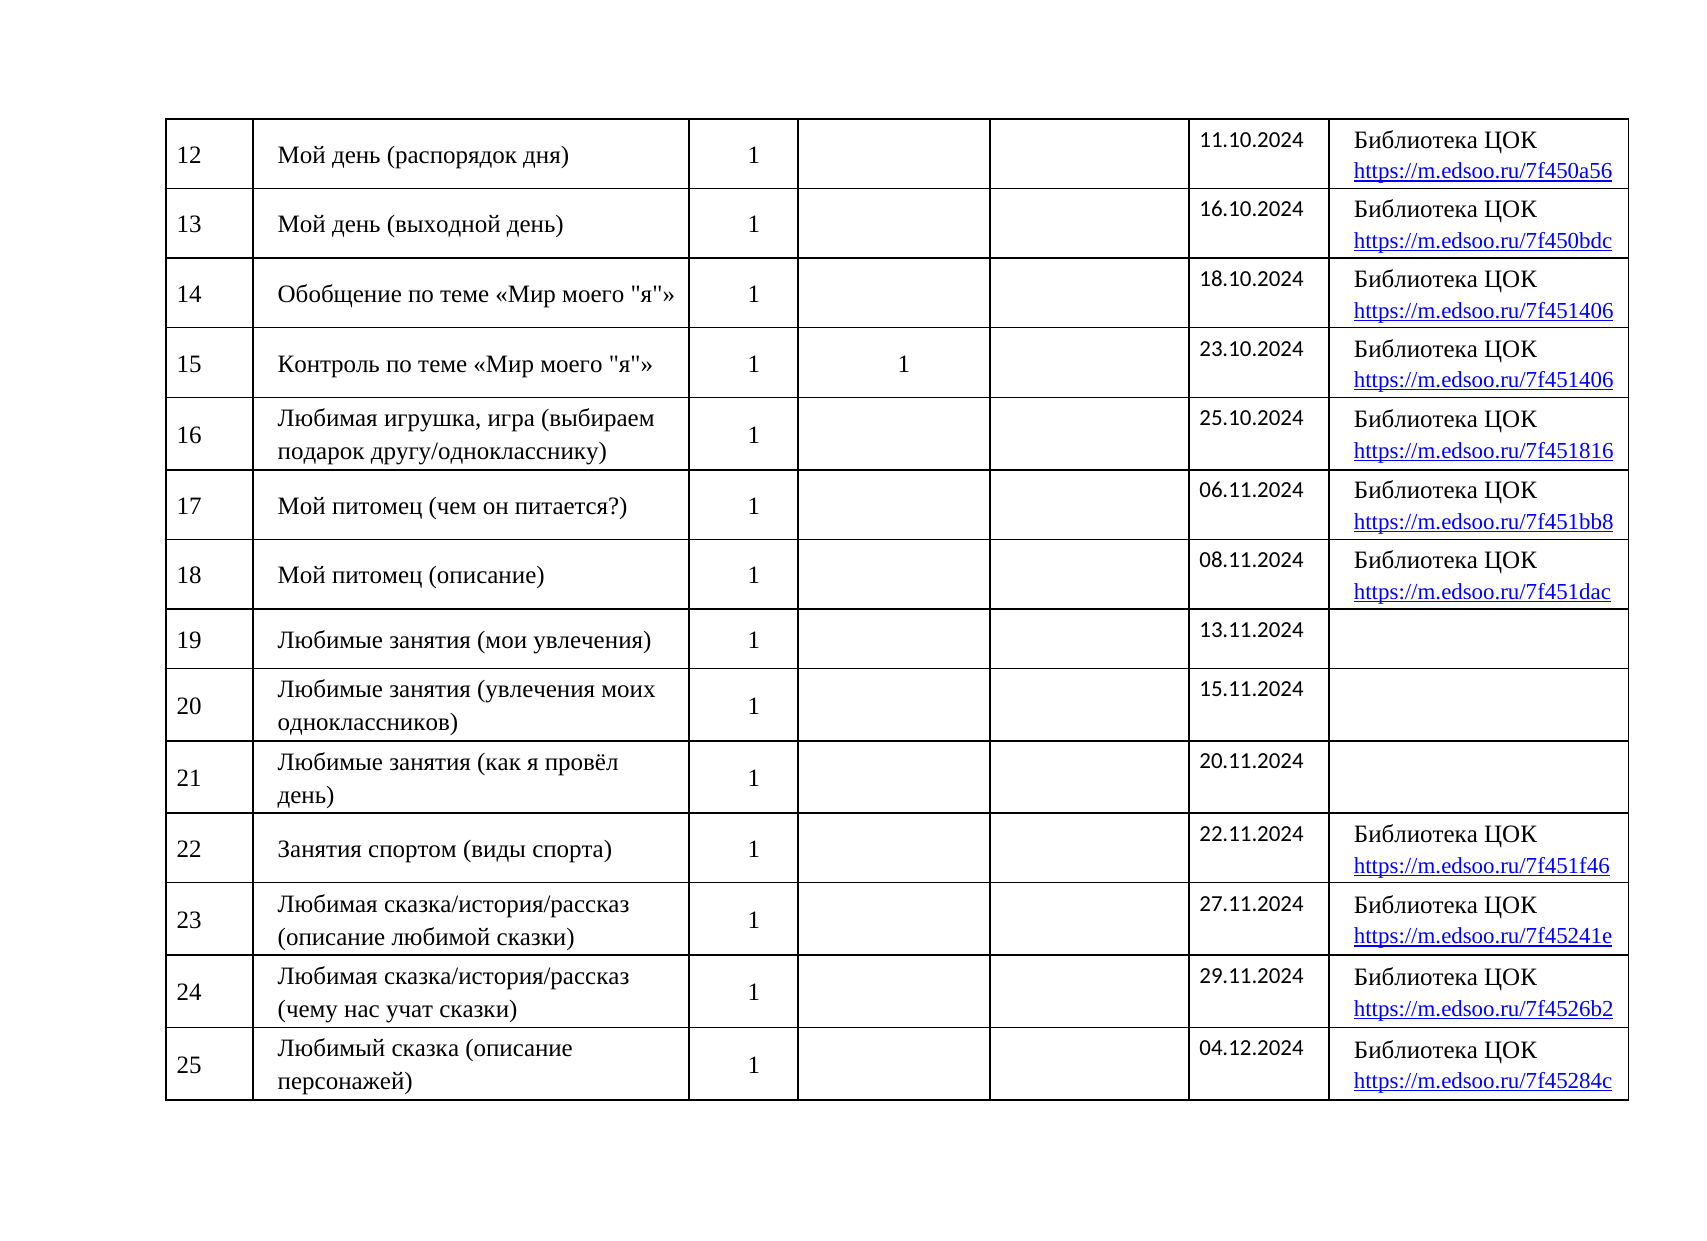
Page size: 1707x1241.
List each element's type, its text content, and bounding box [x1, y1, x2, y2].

table_cell Любимые занятия (как я провёл день) [254, 742, 688, 812]
table_cell 12 [167, 120, 252, 188]
table_cell [991, 883, 1188, 954]
table_cell [1330, 742, 1628, 812]
table_cell 08.11.2024 [1190, 540, 1328, 608]
table_cell [799, 189, 989, 257]
table_cell 21 [167, 742, 252, 812]
table_cell [799, 883, 989, 954]
table_cell [799, 669, 989, 740]
table_cell [1330, 669, 1628, 740]
table_cell 25.10.2024 [1190, 398, 1328, 469]
table_cell Библиотека ЦОК https://m.edsoo.ru/7f451f46 [1330, 814, 1628, 882]
table_cell 13 [167, 189, 252, 257]
table_cell Любимая сказка/история/рассказ (чему нас учат сказки) [254, 956, 688, 1027]
table_cell 1 [799, 328, 989, 396]
table_cell [991, 471, 1188, 538]
table_cell [991, 956, 1188, 1027]
table_cell 29.11.2024 [1190, 956, 1328, 1027]
table_cell Занятия спортом (виды спорта) [254, 814, 688, 882]
table_cell [991, 814, 1188, 882]
table_cell [799, 742, 989, 812]
table_cell [799, 1028, 989, 1099]
table_cell 1 [690, 259, 797, 327]
table_cell 1 [690, 814, 797, 882]
table_cell 22.11.2024 [1190, 814, 1328, 882]
table_cell Мой день (выходной день) [254, 189, 688, 257]
table_cell 20 [167, 669, 252, 740]
table_cell 1 [690, 120, 797, 188]
table_cell 18.10.2024 [1190, 259, 1328, 327]
table_cell [799, 956, 989, 1027]
table_cell 16.10.2024 [1190, 189, 1328, 257]
table_cell 1 [690, 398, 797, 469]
table_cell 04.12.2024 [1190, 1028, 1328, 1099]
table_cell 14 [167, 259, 252, 327]
table_cell 1 [690, 669, 797, 740]
table_cell Любимые занятия (мои увлечения) [254, 610, 688, 667]
table_cell [991, 120, 1188, 188]
table_cell 1 [690, 328, 797, 396]
table_cell 20.11.2024 [1190, 742, 1328, 812]
table_cell [799, 120, 989, 188]
table_cell Любимая сказка/история/рассказ (описание любимой сказки) [254, 883, 688, 954]
table_cell 1 [690, 742, 797, 812]
table_cell Библиотека ЦОК https://m.edsoo.ru/7f451406 [1330, 259, 1628, 327]
table_cell Библиотека ЦОК https://m.edsoo.ru/7f451bb8 [1330, 471, 1628, 538]
table_cell [1330, 610, 1628, 667]
table_cell [799, 814, 989, 882]
table_cell [991, 398, 1188, 469]
table_cell 27.11.2024 [1190, 883, 1328, 954]
table_cell Библиотека ЦОК https://m.edsoo.ru/7f4526b2 [1330, 956, 1628, 1027]
table_cell Библиотека ЦОК https://m.edsoo.ru/7f451816 [1330, 398, 1628, 469]
table_cell Любимый сказка (описание персонажей) [254, 1028, 688, 1099]
table_cell 06.11.2024 [1190, 471, 1328, 538]
table_cell 23 [167, 883, 252, 954]
table_cell Мой питомец (описание) [254, 540, 688, 608]
table_cell [799, 610, 989, 667]
table_cell 16 [167, 398, 252, 469]
table_cell 18 [167, 540, 252, 608]
table_cell [991, 189, 1188, 257]
table_cell Библиотека ЦОК https://m.edsoo.ru/7f451406 [1330, 328, 1628, 396]
table_cell Мой день (распорядок дня) [254, 120, 688, 188]
table_cell 1 [690, 883, 797, 954]
table_cell Мой питомец (чем он питается?) [254, 471, 688, 538]
table_cell Библиотека ЦОК https://m.edsoo.ru/7f45241e [1330, 883, 1628, 954]
table_cell [799, 540, 989, 608]
table_cell Любимые занятия (увлечения моих одноклассников) [254, 669, 688, 740]
table_cell 1 [690, 610, 797, 667]
table_cell Библиотека ЦОК https://m.edsoo.ru/7f450bdc [1330, 189, 1628, 257]
table_cell 23.10.2024 [1190, 328, 1328, 396]
table_cell 13.11.2024 [1190, 610, 1328, 667]
table_cell 1 [690, 540, 797, 608]
table_cell 15.11.2024 [1190, 669, 1328, 740]
table_cell 19 [167, 610, 252, 667]
table_cell 17 [167, 471, 252, 538]
table_cell [991, 610, 1188, 667]
table_cell Библиотека ЦОК https://m.edsoo.ru/7f451dac [1330, 540, 1628, 608]
table_cell 15 [167, 328, 252, 396]
table_cell [799, 471, 989, 538]
table_cell [991, 259, 1188, 327]
table_cell 22 [167, 814, 252, 882]
table_cell 25 [167, 1028, 252, 1099]
table_cell 24 [167, 956, 252, 1027]
table_cell Любимая игрушка, игра (выбираем подарок другу/однокласснику) [254, 398, 688, 469]
table_cell 1 [690, 189, 797, 257]
table_cell 1 [690, 1028, 797, 1099]
table_cell [991, 669, 1188, 740]
table_cell Обобщение по теме «Мир моего "я"» [254, 259, 688, 327]
table_cell 11.10.2024 [1190, 120, 1328, 188]
table_cell [799, 259, 989, 327]
table_cell Контроль по теме «Мир моего "я"» [254, 328, 688, 396]
table_cell Библиотека ЦОК https://m.edsoo.ru/7f450a56 [1330, 120, 1628, 188]
table_cell [991, 1028, 1188, 1099]
table_cell [799, 398, 989, 469]
table_cell 1 [690, 471, 797, 538]
table_cell [991, 328, 1188, 396]
table_cell [991, 540, 1188, 608]
table_cell [991, 742, 1188, 812]
table_cell Библиотека ЦОК https://m.edsoo.ru/7f45284c [1330, 1028, 1628, 1099]
table_cell 1 [690, 956, 797, 1027]
